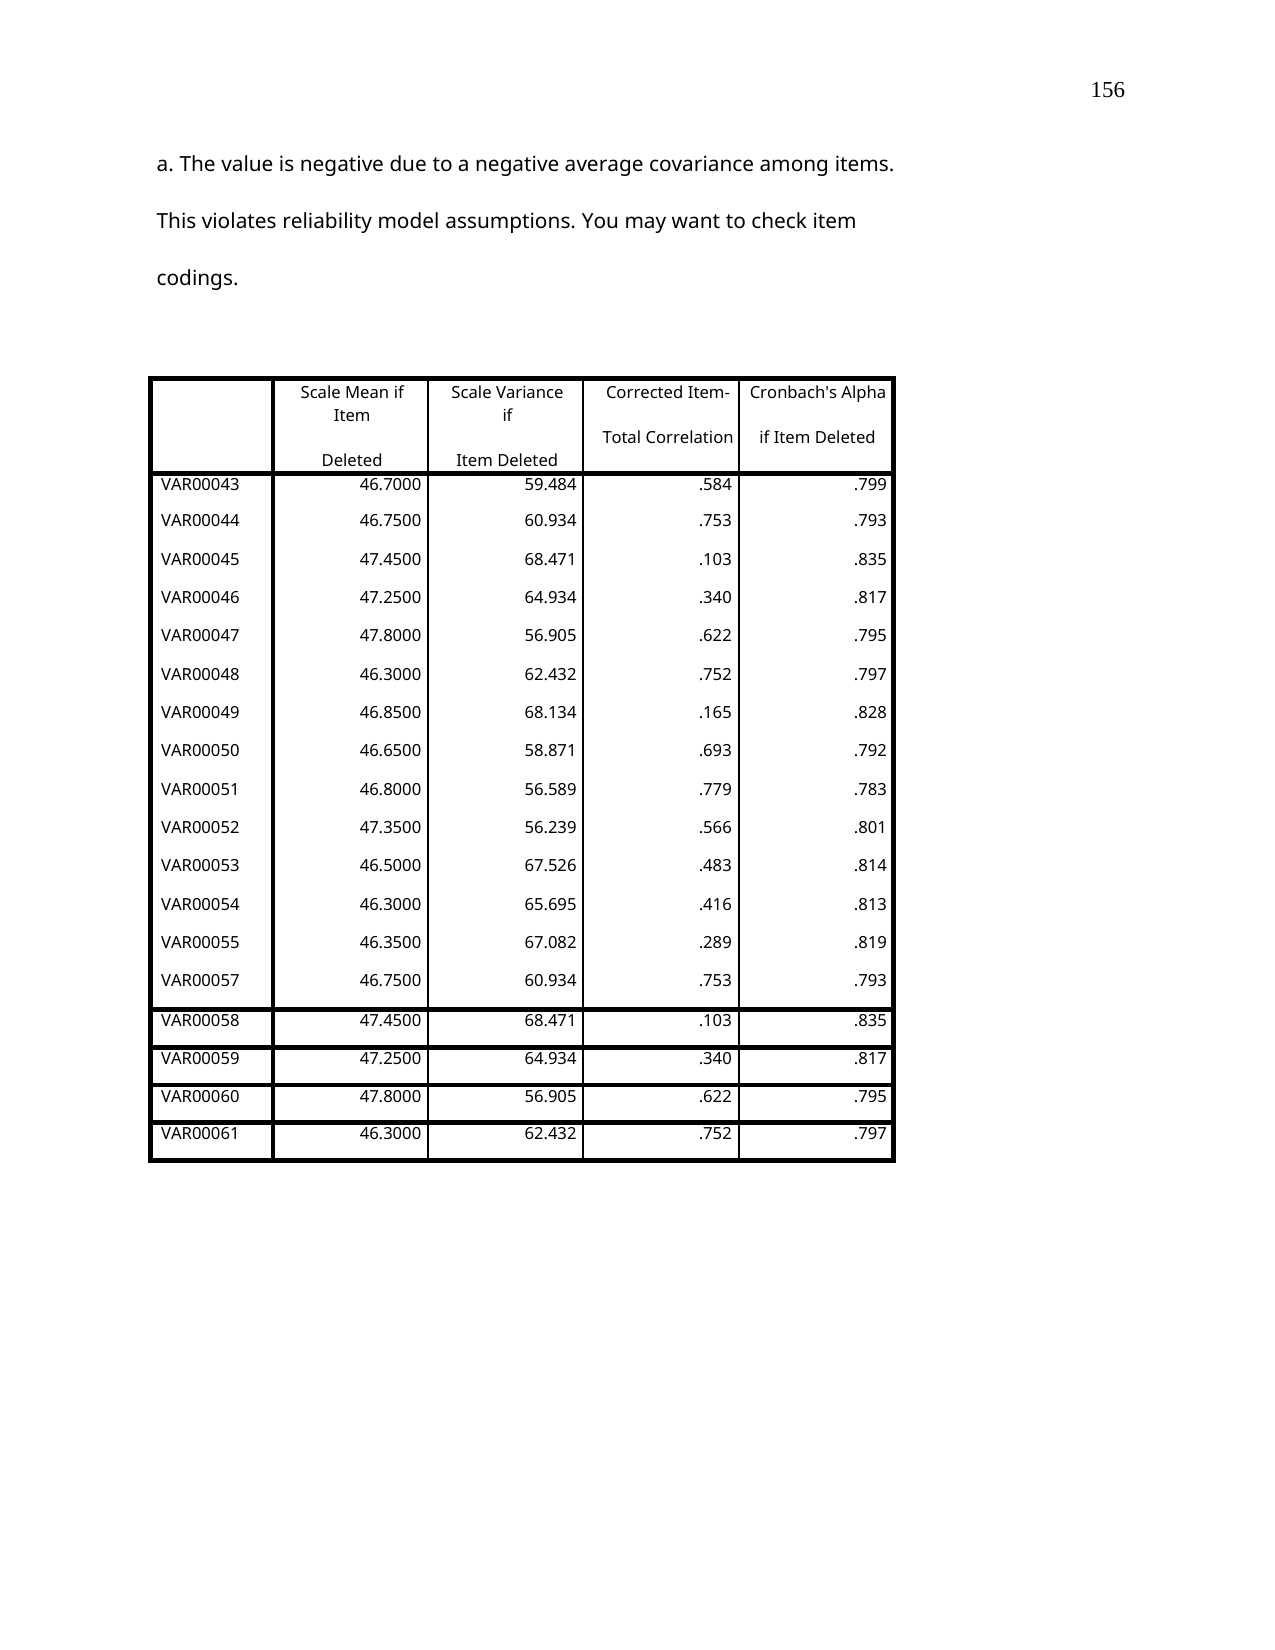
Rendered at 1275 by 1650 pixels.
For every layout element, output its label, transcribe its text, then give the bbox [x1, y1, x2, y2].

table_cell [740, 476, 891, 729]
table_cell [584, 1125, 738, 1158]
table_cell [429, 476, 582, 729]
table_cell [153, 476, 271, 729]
text a. The value is negative due to a negative average covariance among items. [156, 149, 1260, 177]
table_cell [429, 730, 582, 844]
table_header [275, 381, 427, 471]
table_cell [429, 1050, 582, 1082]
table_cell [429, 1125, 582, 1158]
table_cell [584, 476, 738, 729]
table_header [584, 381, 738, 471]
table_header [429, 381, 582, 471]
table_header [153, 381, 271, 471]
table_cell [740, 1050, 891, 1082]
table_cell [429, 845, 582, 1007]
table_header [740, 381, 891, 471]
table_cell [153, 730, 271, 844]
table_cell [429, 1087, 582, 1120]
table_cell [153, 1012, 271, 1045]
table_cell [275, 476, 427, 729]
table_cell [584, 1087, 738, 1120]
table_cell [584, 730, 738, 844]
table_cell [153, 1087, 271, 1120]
text This violates reliability model assumptions. You may want to check item codings. [156, 206, 889, 291]
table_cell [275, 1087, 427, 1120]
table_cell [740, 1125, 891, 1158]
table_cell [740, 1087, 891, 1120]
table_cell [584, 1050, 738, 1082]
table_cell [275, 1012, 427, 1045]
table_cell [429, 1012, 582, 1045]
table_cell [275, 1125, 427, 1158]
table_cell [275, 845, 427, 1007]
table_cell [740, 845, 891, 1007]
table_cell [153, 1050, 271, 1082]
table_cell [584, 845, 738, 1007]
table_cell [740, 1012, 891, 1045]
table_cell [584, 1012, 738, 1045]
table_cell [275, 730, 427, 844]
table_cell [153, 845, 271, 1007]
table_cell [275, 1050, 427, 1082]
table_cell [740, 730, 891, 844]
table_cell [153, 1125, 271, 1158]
